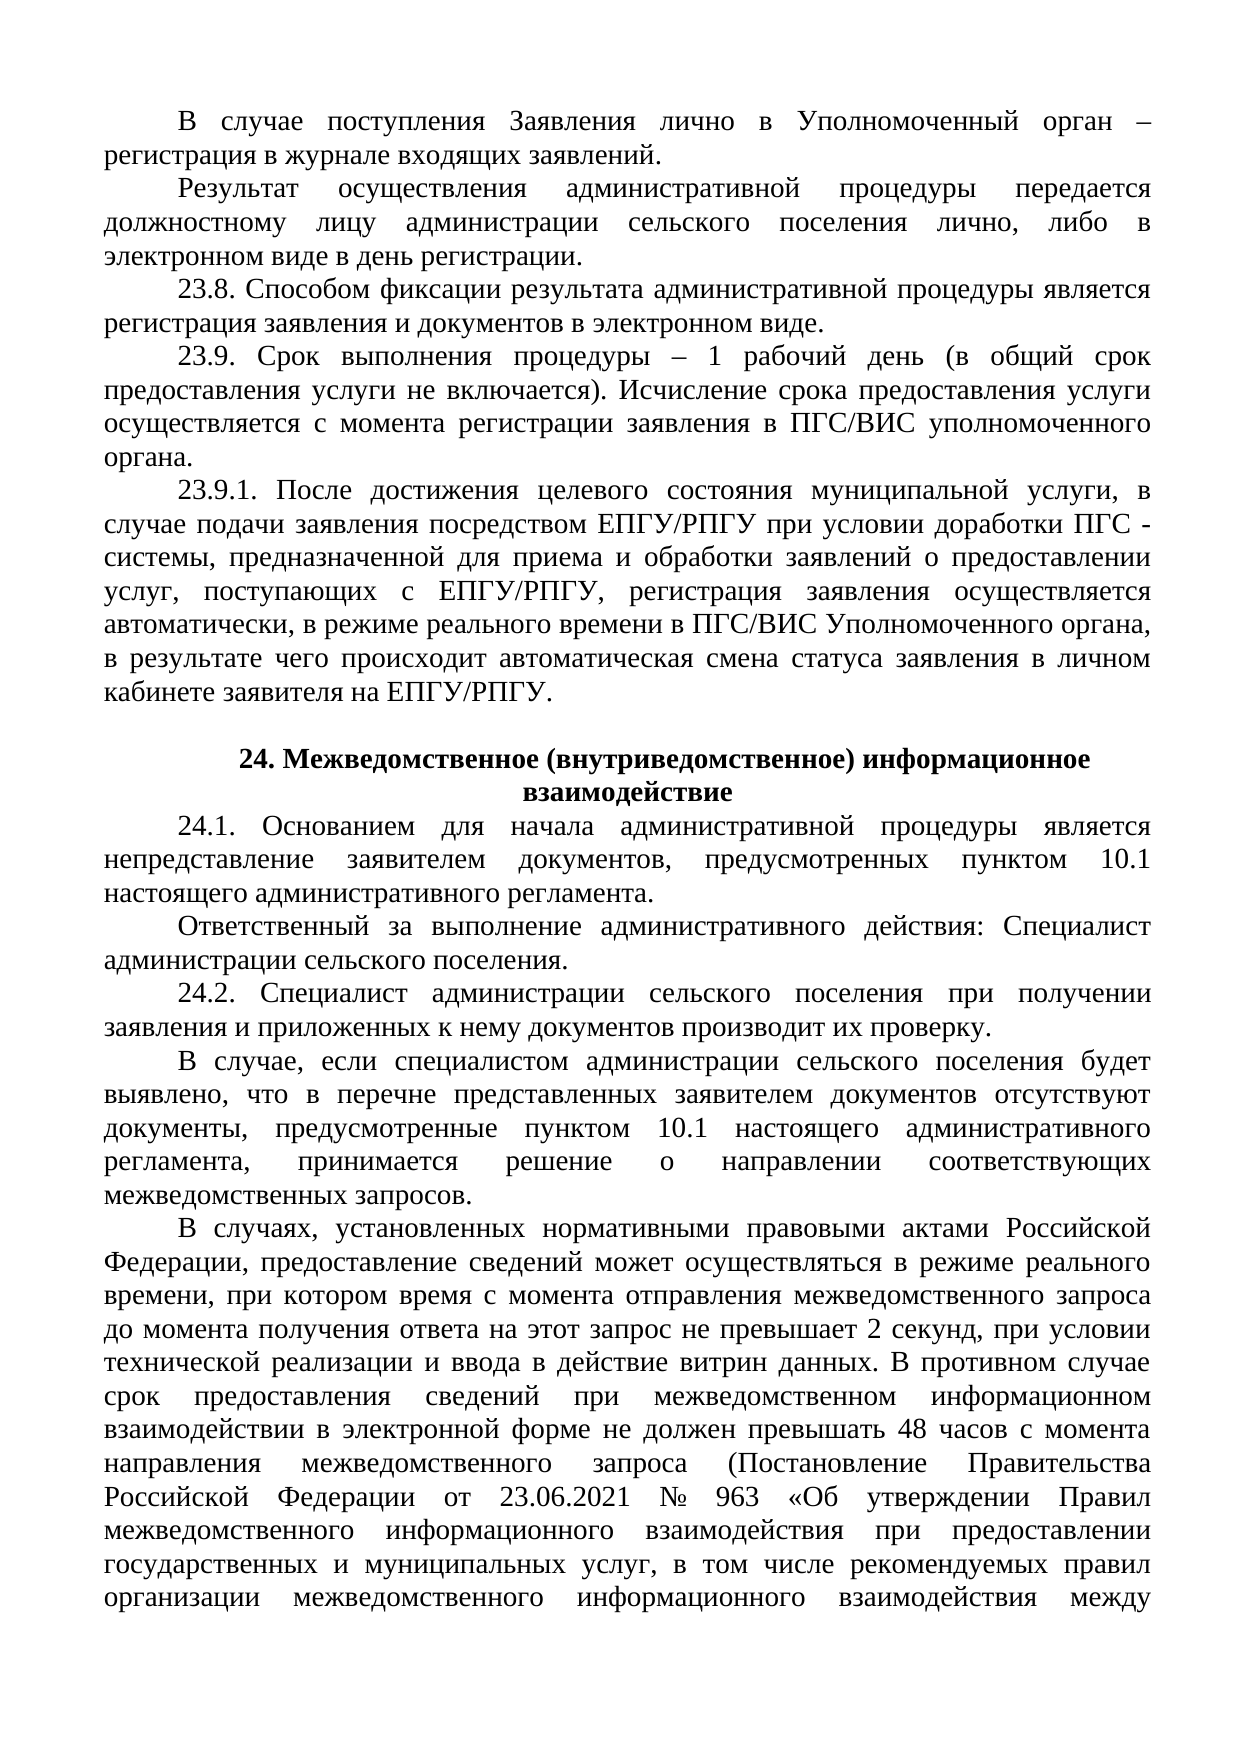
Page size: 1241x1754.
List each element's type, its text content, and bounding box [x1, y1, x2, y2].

text 24. Межведомственное (внутриведомственное) информационное взаимодействие [103, 741, 1152, 808]
text Результат осуществления административной процедуры передается должностному лицу администрации сельского поселения лично, либо в электронном виде в день регистрации. [103, 171, 1152, 271]
text 24.2. Специалист администрации сельского поселения при получении заявления и приложенных к нему документов производит их проверку. [103, 976, 1152, 1043]
text В случае поступления Заявления лично в Уполномоченный орган – регистрация в журнале входящих заявлений. [103, 103, 1152, 171]
text В случае, если специалистом администрации сельского поселения будет выявлено, что в перечне представленных заявителем документов отсутствуют документы, предусмотренные пунктом 10.1 настоящего административного регламента, принимается решение о направлении соответствующих межведомственных запросов. [103, 1043, 1152, 1210]
text 24.1. Основанием для начала административной процедуры является непредставление заявителем документов, предусмотренных пунктом 10.1 настоящего административного регламента. [103, 808, 1152, 908]
text 23.9.1. После достижения целевого состояния муниципальной услуги, в случае подачи заявления посредством ЕПГУ/РПГУ при условии доработки ПГС - системы, предназначенной для приема и обработки заявлений о предоставлении услуг, поступающих с ЕПГУ/РПГУ, регистрация заявления осуществляется автоматически, в режиме реального времени в ПГС/ВИС Уполномоченного органа, в результате чего происходит автоматическая смена статуса заявления в личном кабинете заявителя на ЕПГУ/РПГУ. [103, 472, 1152, 707]
text 23.9. Срок выполнения процедуры – 1 рабочий день (в общий срок предоставления услуги не включается). Исчисление срока предоставления услуги осуществляется с момента регистрации заявления в ПГС/ВИС уполномоченного органа. [103, 338, 1152, 472]
text Ответственный за выполнение административного действия: Специалист администрации сельского поселения. [103, 908, 1152, 976]
text 23.8. Способом фиксации результата административной процедуры является регистрация заявления и документов в электронном виде. [103, 271, 1152, 338]
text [103, 1210, 1152, 1613]
